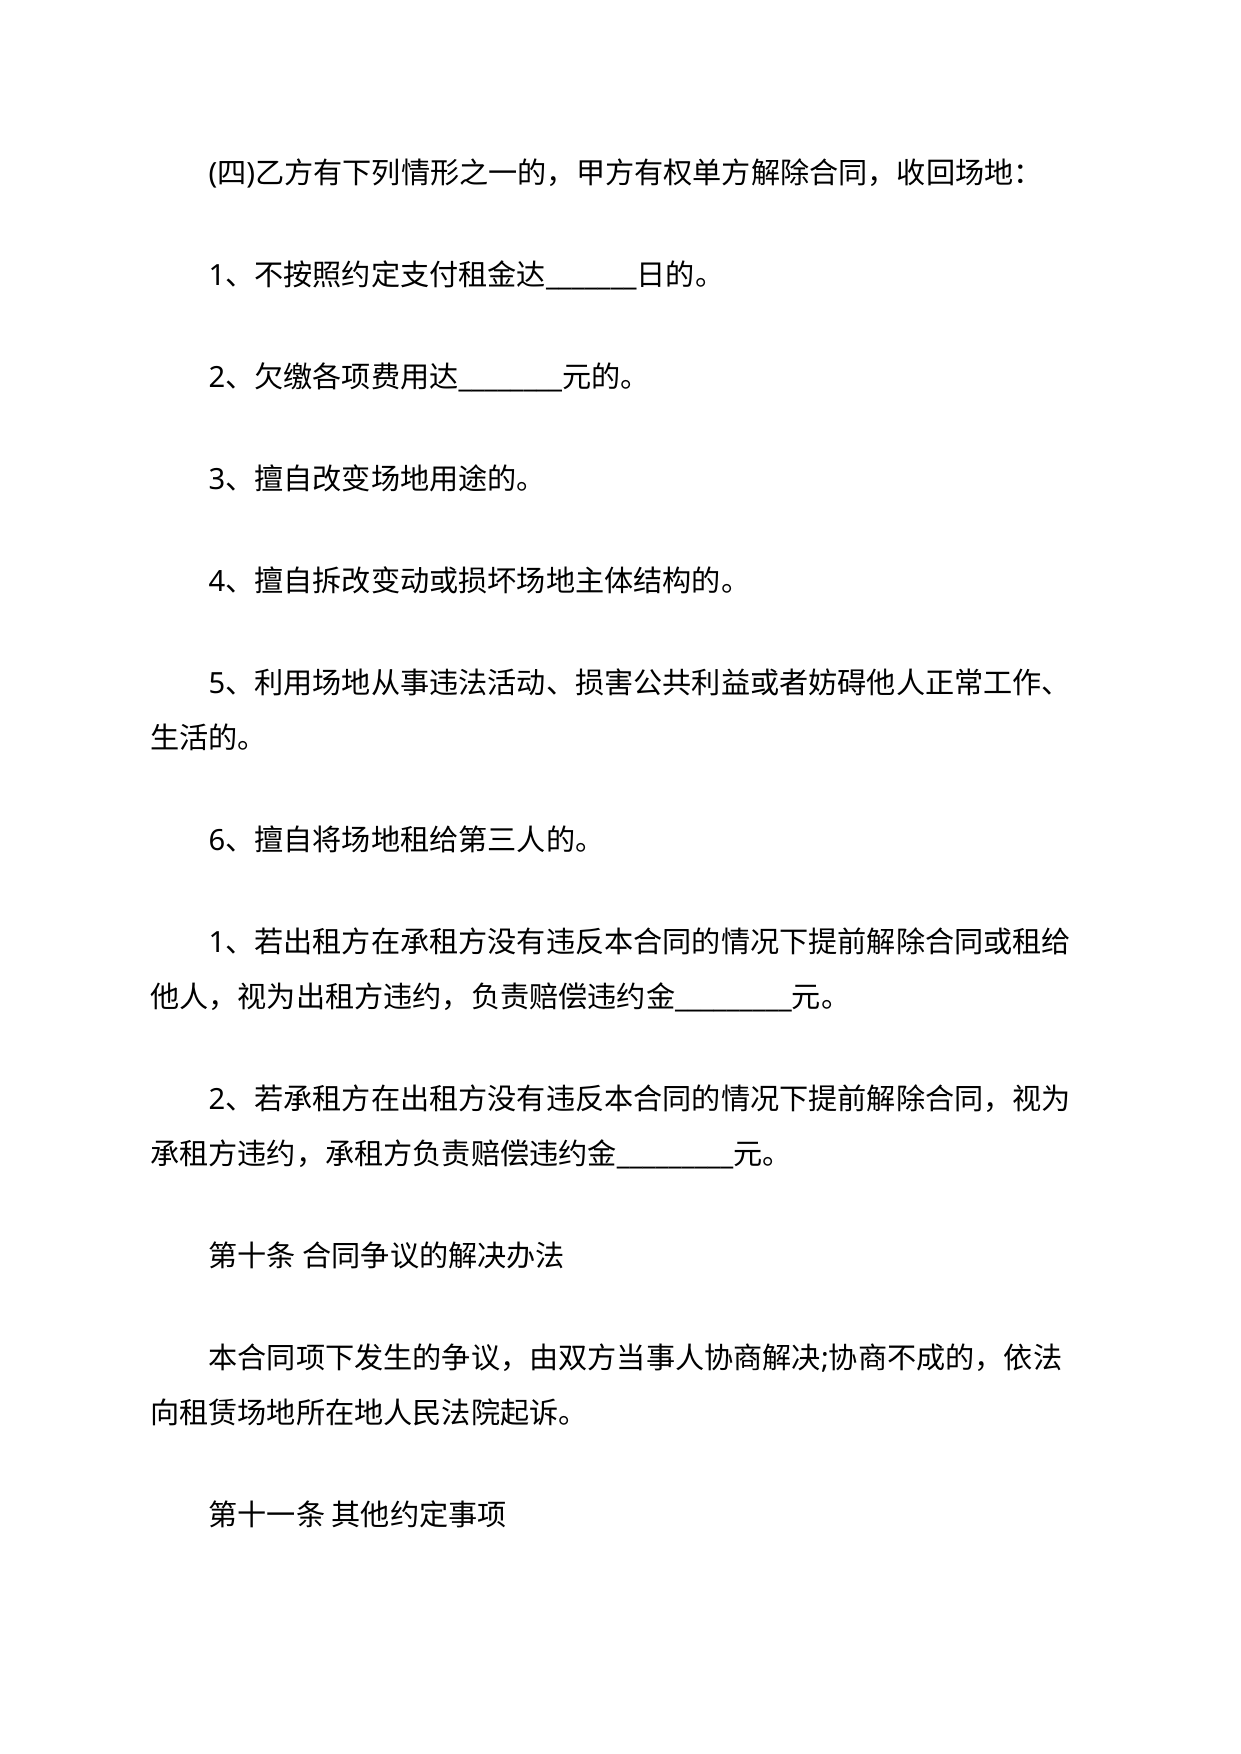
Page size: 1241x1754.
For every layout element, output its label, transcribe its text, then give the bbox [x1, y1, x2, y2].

text 第十一条 其他约定事项 [150, 1491, 1090, 1533]
text 第十条 合同争议的解决办法 [150, 1233, 1090, 1275]
text 6、擅自将场地租给第三人的。 [150, 817, 1090, 859]
text 3、擅自改变场地用途的。 [150, 456, 1090, 498]
text 1、不按照约定支付租金达_______日的。 [150, 252, 1090, 294]
text 5、利用场地从事违法活动、损害公共利益或者妨碍他人正常工作、生活的。 [150, 660, 1090, 757]
text 2、若承租方在出租方没有违反本合同的情况下提前解除合同，视为承租方违约，承租方负责赔偿违约金_________元。 [150, 1076, 1090, 1173]
text 1、若出租方在承租方没有违反本合同的情况下提前解除合同或租给他人，视为出租方违约，负责赔偿违约金_________元。 [150, 919, 1090, 1016]
text 4、擅自拆改变动或损坏场地主体结构的。 [150, 558, 1090, 600]
text (四)乙方有下列情形之一的，甲方有权单方解除合同，收回场地： [150, 150, 1090, 192]
text 2、欠缴各项费用达________元的。 [150, 354, 1090, 396]
text 本合同项下发生的争议，由双方当事人协商解决;协商不成的，依法向租赁场地所在地人民法院起诉。 [150, 1334, 1090, 1432]
